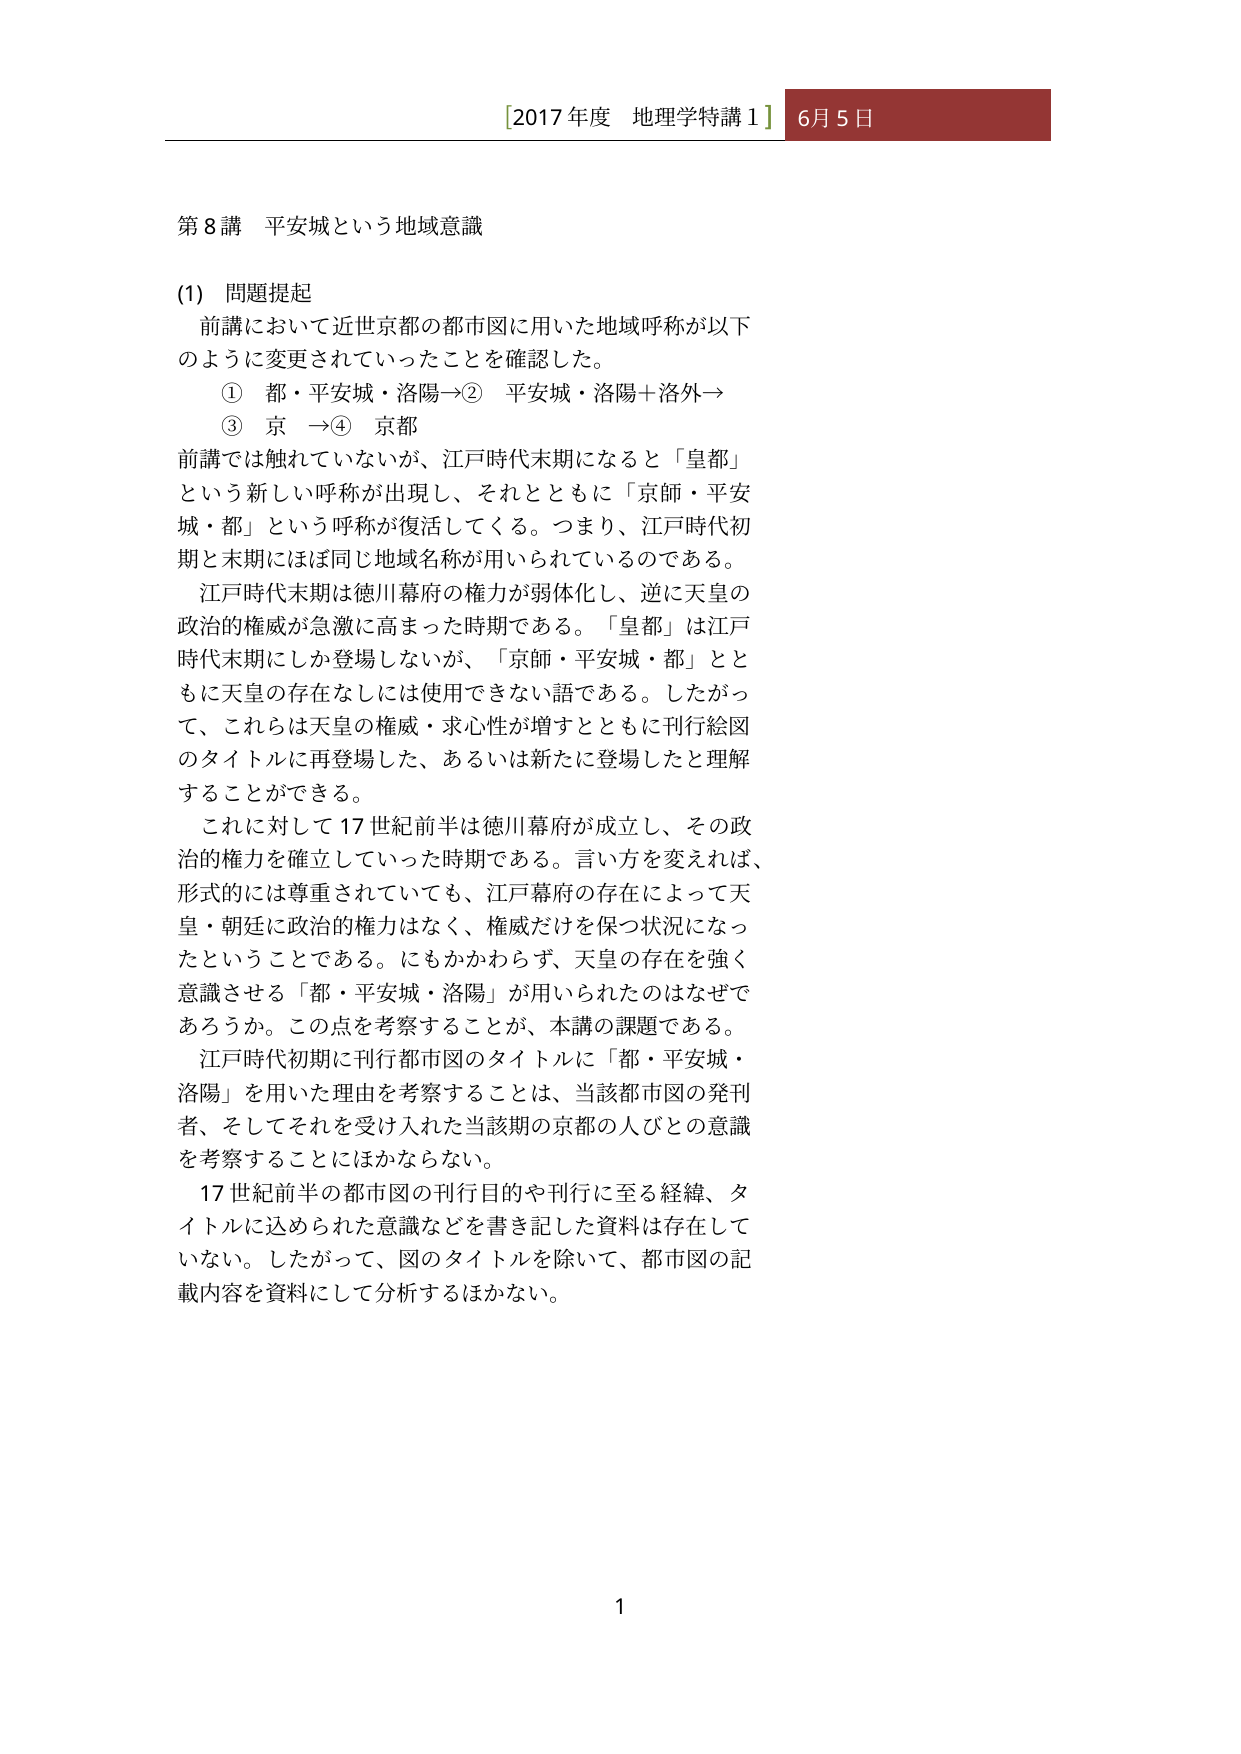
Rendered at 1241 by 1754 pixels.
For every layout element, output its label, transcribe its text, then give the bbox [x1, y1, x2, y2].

text 前講において近世京都の都市図に用いた地域呼称が以下のように変更されていったことを確認した。 [177, 308, 753, 375]
text 江戸時代末期は徳川幕府の権力が弱体化し、逆に天皇の政治的権威が急激に高まった時期である。「皇都」は江戸時代末期にしか登場しないが、「京師・平安城・都」とともに天皇の存在なしには使用できない語である。したがって、これらは天皇の権威・求心性が増すとともに刊行絵図のタイトルに再登場した、あるいは新たに登場したと理解することができる。 [177, 575, 753, 808]
text ③ 京 →④ 京都 [177, 408, 753, 442]
text 前講では触れていないが、江戸時代末期になると「皇都」という新しい呼称が出現し、それとともに「京師・平安城・都」という呼称が復活してくる。つまり、江戸時代初期と末期にほぼ同じ地域名称が用いられているのである。 [177, 442, 753, 575]
text ① 都・平安城・洛陽→② 平安城・洛陽＋洛外→ [177, 375, 753, 408]
text 江戸時代初期に刊行都市図のタイトルに「都・平安城・洛陽」を用いた理由を考察することは、当該都市図の発刊者、そしてそれを受け入れた当該期の京都の人びとの意識を考察することにほかならない。 [177, 1042, 753, 1175]
text 17世紀前半の都市図の刊行目的や刊行に至る経緯、タイトルに込められた意識などを書き記した資料は存在していない。したがって、図のタイトルを除いて、都市図の記載内容を資料にして分析するほかない。 [177, 1175, 753, 1308]
text (1) 問題提起 [177, 275, 753, 308]
text これに対して17世紀前半は徳川幕府が成立し、その政治的権力を確立していった時期である。言い方を変えれば、形式的には尊重されていても、江戸幕府の存在によって天皇・朝廷に政治的権力はなく、権威だけを保つ状況になったということである。にもかかわらず、天皇の存在を強く意識させる「都・平安城・洛陽」が用いられたのはなぜであろうか。この点を考察することが、本講の課題である。 [177, 808, 753, 1042]
text 第8講 平安城という地域意識 [177, 208, 753, 242]
